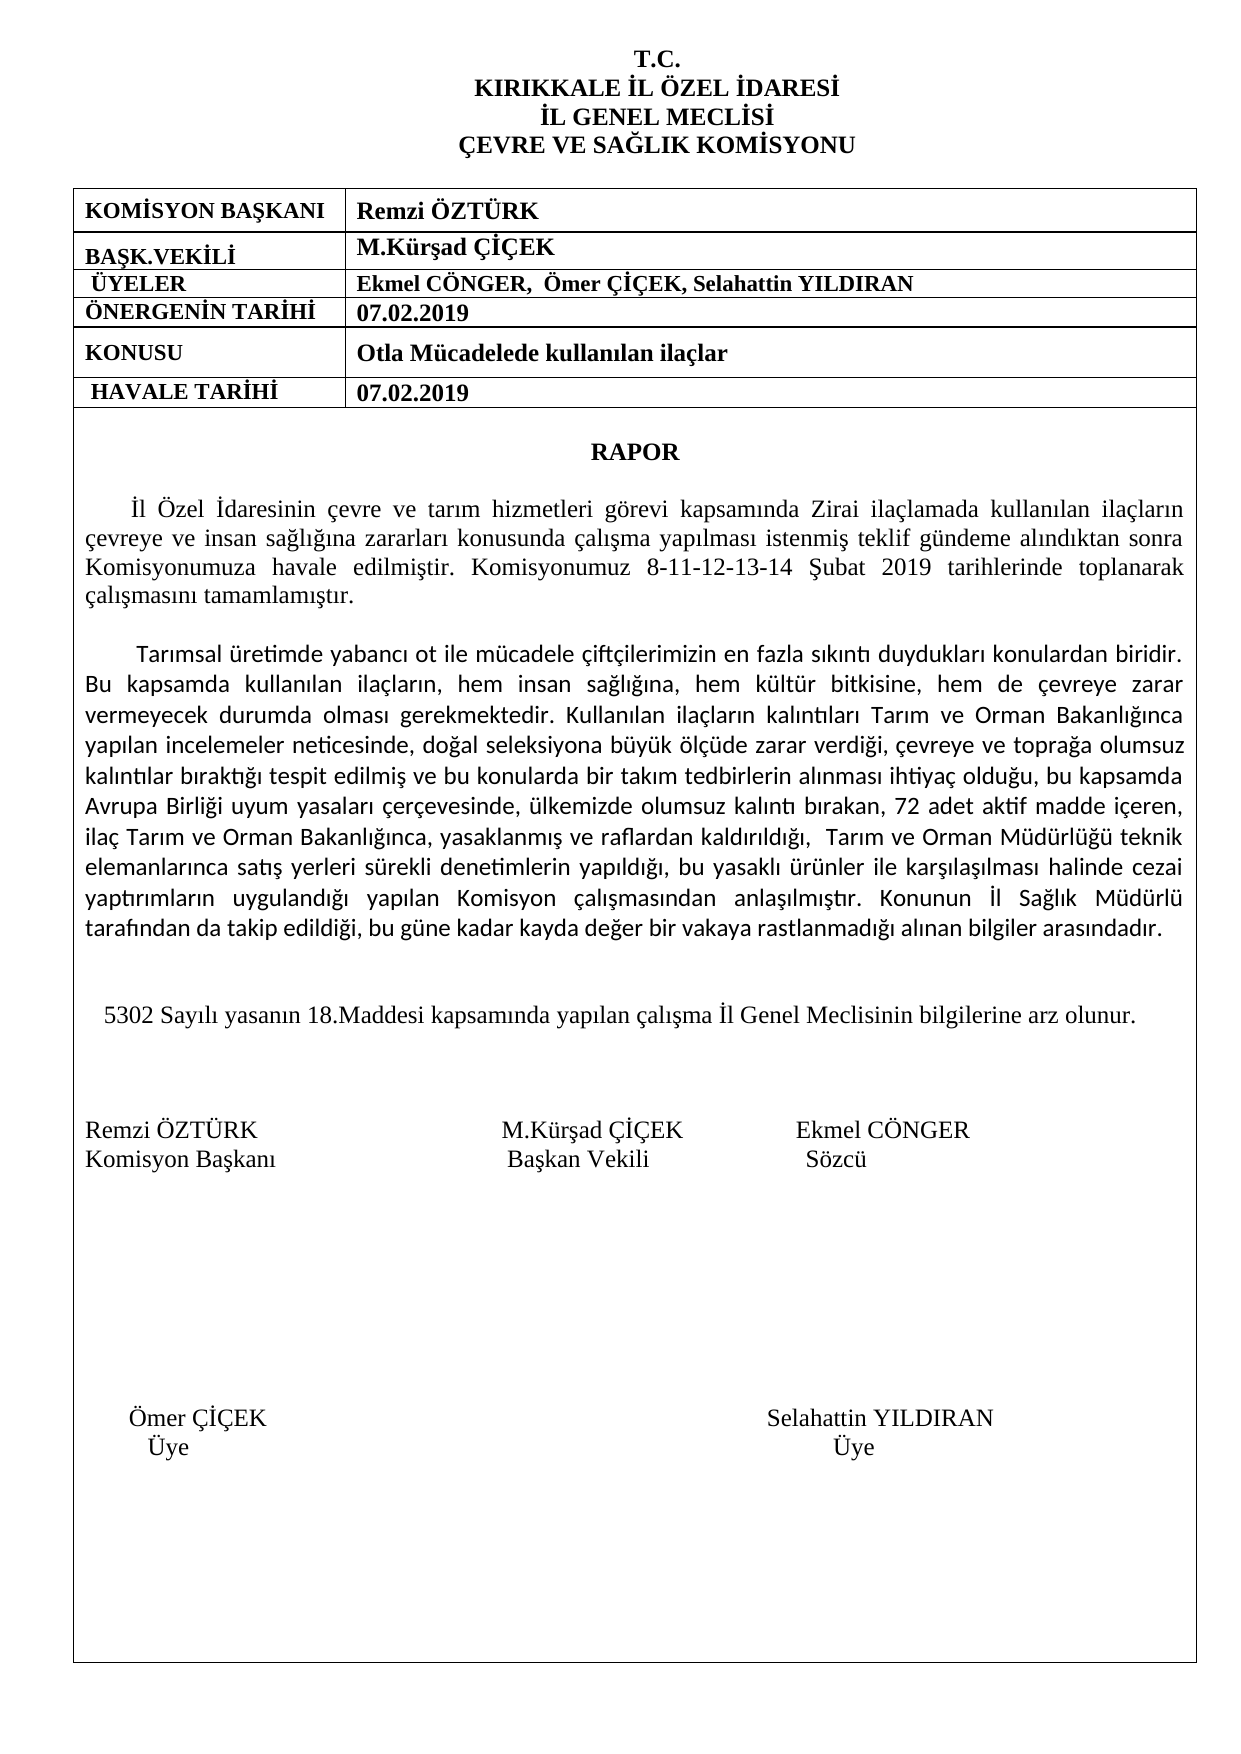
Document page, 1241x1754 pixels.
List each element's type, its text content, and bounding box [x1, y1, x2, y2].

text KIRIKKALE İL ÖZEL İDARESİ [148, 73, 1167, 102]
table_header Remzi ÖZTÜRK [346, 189, 1196, 231]
table_cell M.Kürşad ÇİÇEK [346, 233, 1196, 269]
table_cell HAVALE TARİHİ [74, 378, 345, 407]
table_cell Ekmel CÖNGER, Ömer ÇİÇEK, Selahattin YILDIRAN [346, 270, 1196, 297]
table_cell KONUSU [74, 328, 345, 377]
text İL GENEL MECLİSİ [148, 102, 1167, 131]
text T.C. [148, 44, 1167, 73]
table_cell RAPOR İl Özel İdaresinin çevre ve tarım hizmetleri görevi kapsamında Zirai ilaçlamada kullanılan ilaçların çevreye ve insan sağlığına zararları konusunda çalışma yapılması istenmiş teklif gündeme alındıktan sonra Komisyonumuza havale edilmiştir. Komisyonumuz 8-11-12-13-14 Şubat 2019 tarihlerinde toplanarak çalışmasını tamamlamıştır. Tarımsal üretimde yabancı ot ile mücadele çiftçilerimizin en fazla sıkıntı duydukları konulardan biridir. Bu kapsamda kullanılan ilaçların, hem insan sağlığına, hem kültür bitkisine, hem de çevreye zarar vermeyecek durumda olması gerekmektedir. Kullanılan ilaçların kalıntıları Tarım ve Orman Bakanlığınca yapılan incelemeler neticesinde, doğal seleksiyona büyük ölçüde zarar verdiği, çevreye ve toprağa olumsuz kalıntılar bıraktığı tespit edilmiş ve bu konularda bir takım tedbirlerin alınması ihtiyaç olduğu, bu kapsamda Avrupa Birliği uyum yasaları çerçevesinde, ülkemizde olumsuz kalıntı bırakan, 72 adet aktif madde içeren, ilaç Tarım ve Orman Bakanlığınca, yasaklanmış ve raflardan kaldırıldığı, Tarım ve Orman Müdürlüğü teknik elemanlarınca satış yerleri sürekli denetimlerin yapıldığı, bu yasaklı ürünler ile karşılaşılması halinde cezai yaptırımların uygulandığı yapılan Komisyon çalışmasından anlaşılmıştır. Konunun İl Sağlık Müdürlü tarafından da takip edildiği, bu güne kadar kayda değer bir vakaya rastlanmadığı alınan bilgiler arasındadır. 5302 Sayılı yasanın 18.Maddesi kapsamında yapılan çalışma İl Genel Meclisinin bilgilerine arz olunur. Remzi ÖZTÜRK M.Kürşad ÇİÇEK Ekmel CÖNGER Komisyon Başkanı Başkan Vekili Sözcü Ömer ÇİÇEK Selahattin YILDIRAN Üye Üye [74, 408, 1196, 1662]
table_cell 07.02.2019 [346, 298, 1196, 326]
table_header KOMİSYON BAŞKANI [74, 189, 345, 231]
table_cell ÜYELER [74, 270, 345, 297]
text ÇEVRE VE SAĞLIK KOMİSYONU [148, 131, 1167, 159]
table_cell BAŞK.VEKİLİ [74, 233, 345, 269]
table_cell ÖNERGENİN TARİHİ [74, 298, 345, 326]
table_cell Otla Mücadelede kullanılan ilaçlar [346, 328, 1196, 377]
table_cell 07.02.2019 [346, 378, 1196, 407]
